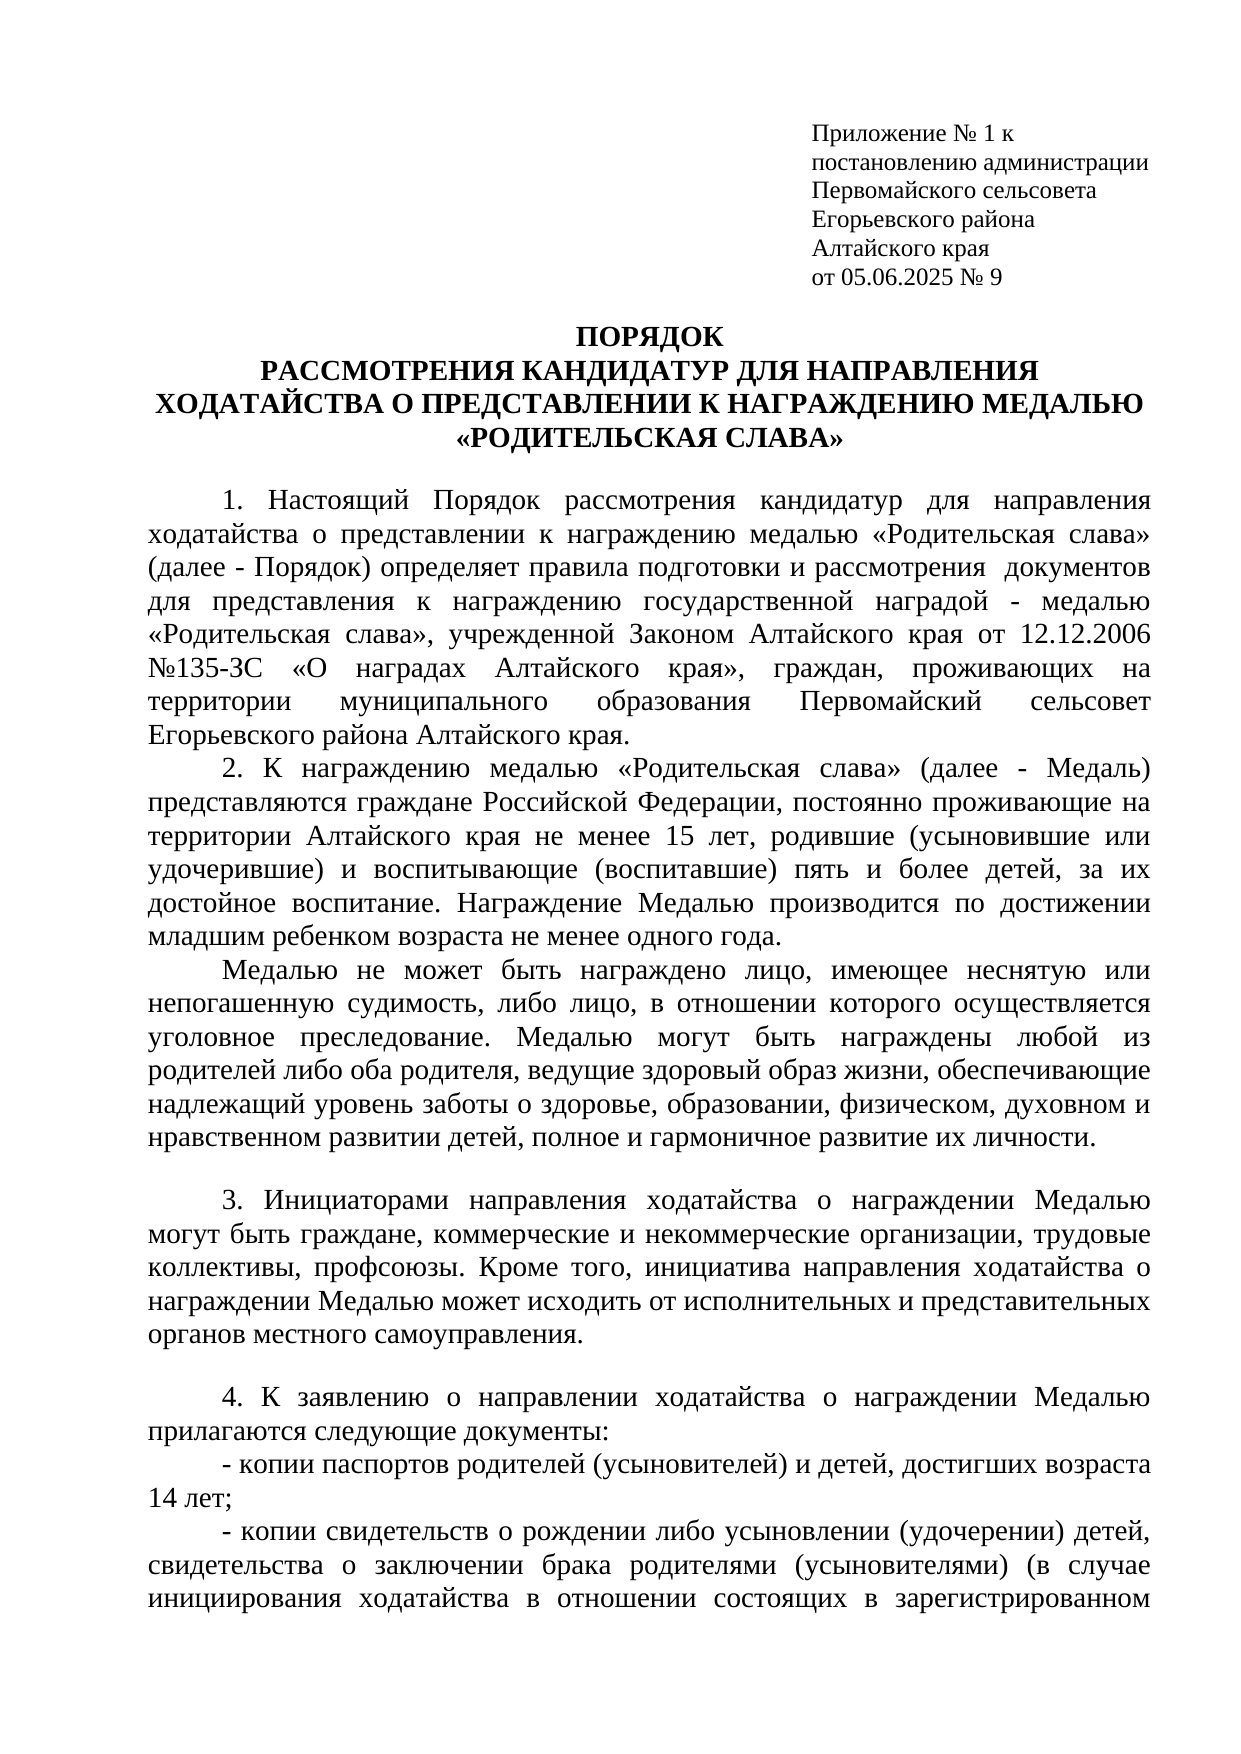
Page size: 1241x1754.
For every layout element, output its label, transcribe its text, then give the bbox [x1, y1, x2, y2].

text 4. К заявлению о направлении ходатайства о награждении Медалью прилагаются следующие документы: [148, 1379, 1152, 1446]
title РАССМОТРЕНИЯ КАНДИДАТУР ДЛЯ НАПРАВЛЕНИЯ ХОДАТАЙСТВА О ПРЕДСТАВЛЕНИИ К НАГРАЖДЕНИЮ МЕДАЛЬЮ «РОДИТЕЛЬСКАЯ СЛАВА» [148, 353, 1152, 453]
text от 05.06.2025 № 9 [811, 262, 1152, 291]
text 3. Инициаторами направления ходатайства о награждении Медалью могут быть граждане, коммерческие и некоммерческие организации, трудовые коллективы, профсоюзы. Кроме того, инициатива направления ходатайства о награждении Медалью может исходить от исполнительных и представительных органов местного самоуправления. [148, 1182, 1152, 1350]
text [148, 1513, 1152, 1614]
title ПОРЯДОК [148, 319, 1152, 353]
text - копии паспортов родителей (усыновителей) и детей, достигших возраста 14 лет; [148, 1446, 1152, 1513]
text Приложение № 1 к постановлению администрации Первомайского сельсовета Егорьевского района Алтайского края [811, 118, 1152, 262]
text 2. К награждению медалью «Родительская слава» (далее - Медаль) представляются граждане Российской Федерации, постоянно проживающие на территории Алтайского края не менее 15 лет, родившие (усыновившие или удочерившие) и воспитывающие (воспитавшие) пять и более детей, за их достойное воспитание. Награждение Медалью производится по достижении младшим ребенком возраста не менее одного года. [148, 751, 1152, 952]
text Медалью не может быть награждено лицо, имеющее неснятую или непогашенную судимость, либо лицо, в отношении которого осуществляется уголовное преследование. Медалью могут быть награждены любой из родителей либо оба родителя, ведущие здоровый образ жизни, обеспечивающие надлежащий уровень заботы о здоровье, образовании, физическом, духовном и нравственном развитии детей, полное и гармоничное развитие их личности. [148, 952, 1152, 1153]
text 1. Настоящий Порядок рассмотрения кандидатур для направления ходатайства о представлении к награждению медалью «Родительская слава» (далее - Порядок) определяет правила подготовки и рассмотрения документов для представления к награждению государственной наградой - медалью «Родительская слава», учрежденной Законом Алтайского края от 12.12.2006 №135-ЗС «О наградах Алтайского края», граждан, проживающих на территории муниципального образования Первомайский сельсовет Егорьевского района Алтайского края. [148, 482, 1152, 751]
